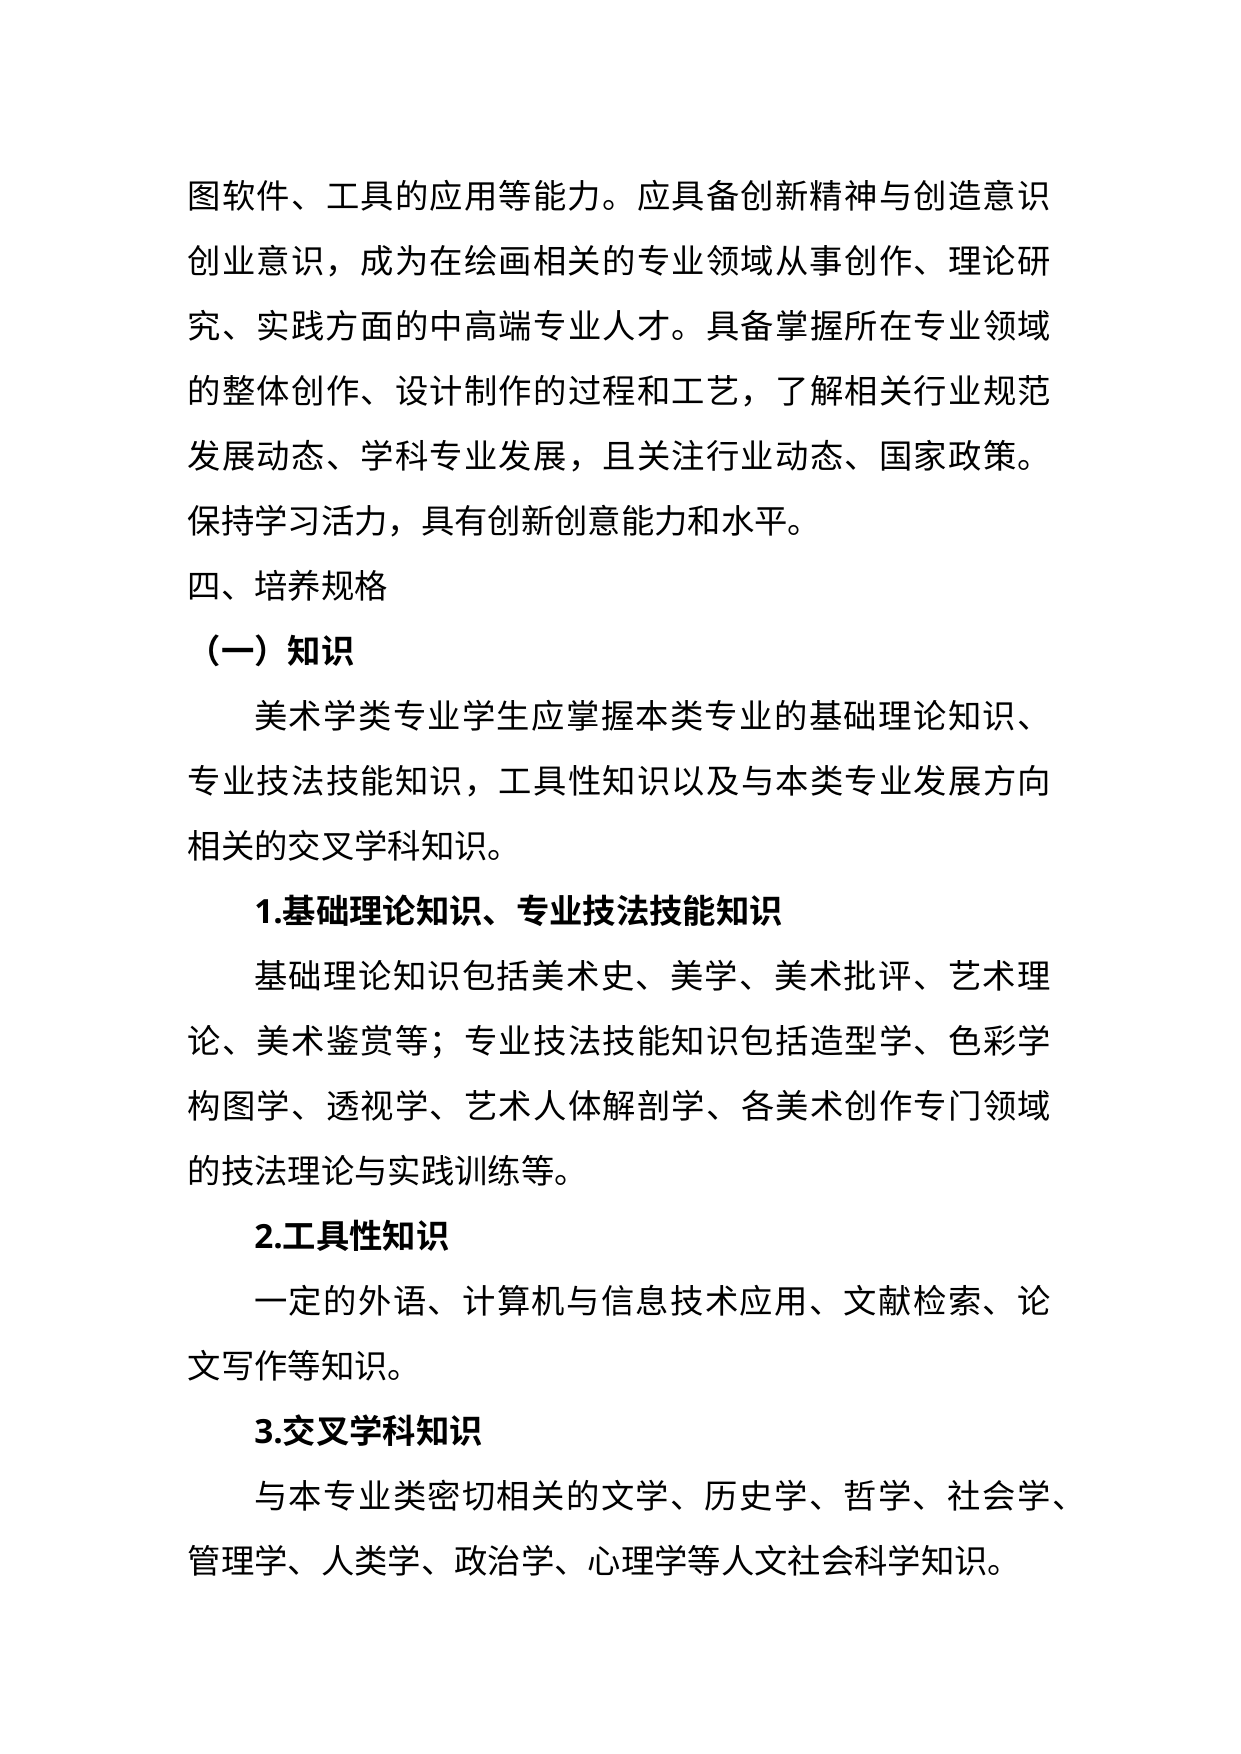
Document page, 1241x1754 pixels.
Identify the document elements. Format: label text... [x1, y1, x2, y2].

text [187, 162, 1053, 552]
text 四、培养规格 [187, 552, 1053, 617]
text （一）知识 [187, 617, 1053, 682]
text 2.工具性知识 [187, 1202, 1053, 1267]
text 与本专业类密切相关的文学、历史学、哲学、社会学、管理学、人类学、政治学、心理学等人文社会科学知识。 [187, 1462, 1053, 1592]
text 基础理论知识包括美术史、美学、美术批评、艺术理论、美术鉴赏等；专业技法技能知识包括造型学、色彩学、构图学、透视学、艺术人体解剖学、各美术创作专门领域的技法理论与实践训练等。 [187, 942, 1053, 1202]
text 3.交叉学科知识 [187, 1397, 1053, 1462]
text 1.基础理论知识、专业技法技能知识 [187, 877, 1053, 942]
text 一定的外语、计算机与信息技术应用、文献检索、论文写作等知识。 [187, 1267, 1053, 1397]
text 美术学类专业学生应掌握本类专业的基础理论知识、专业技法技能知识，工具性知识以及与本类专业发展方向相关的交叉学科知识。 [187, 682, 1053, 877]
